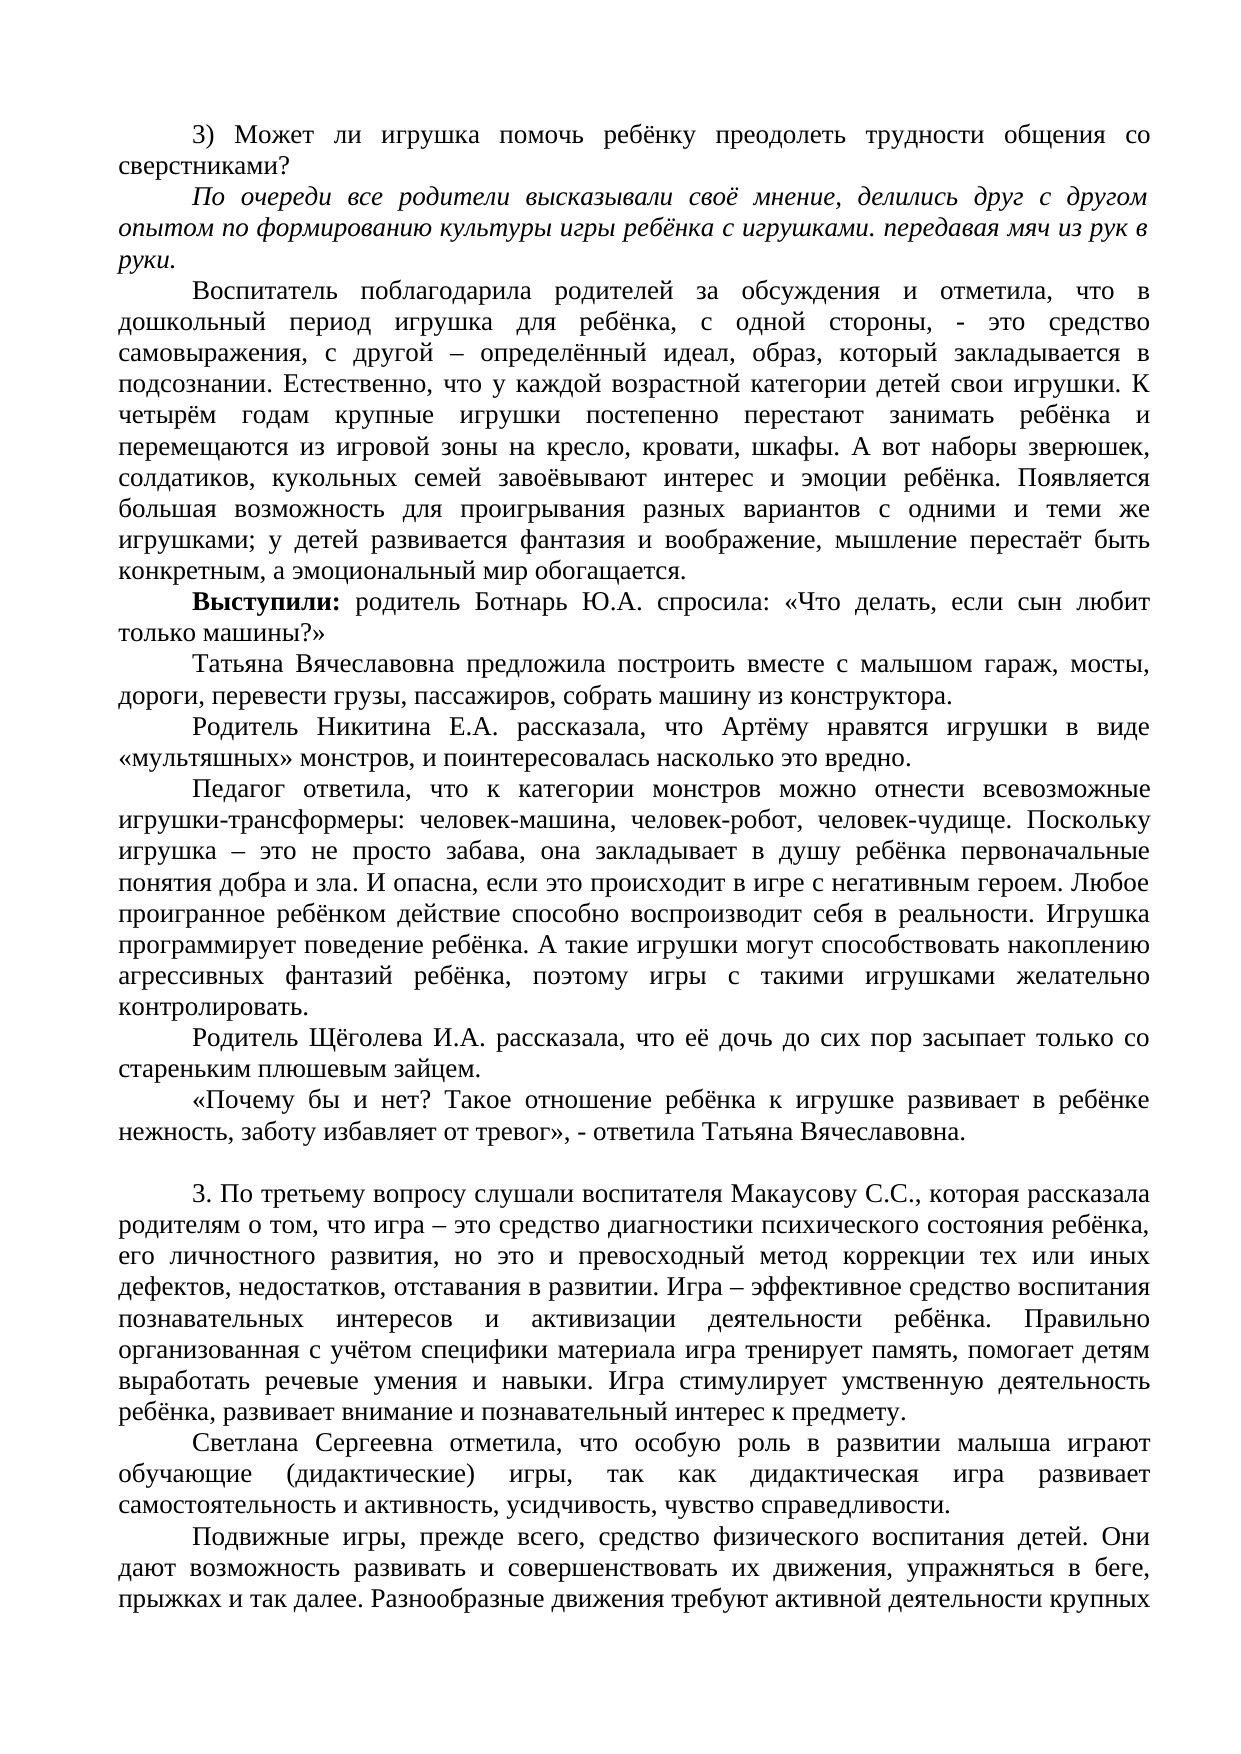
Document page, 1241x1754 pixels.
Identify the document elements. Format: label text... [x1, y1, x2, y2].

text Родитель Щёголева И.А. рассказала, что её дочь до сих пор засыпает только со стареньким плюшевым зайцем. [118, 1021, 1152, 1084]
text Воспитатель поблагодарила родителей за обсуждения и отметила, что в дошкольный период игрушка для ребёнка, с одной стороны, - это средство самовыражения, с другой – определённый идеал, образ, который закладывается в подсознании. Естественно, что у каждой возрастной категории детей свои игрушки. К четырём годам крупные игрушки постепенно перестают занимать ребёнка и перемещаются из игровой зоны на кресло, кровати, шкафы. А вот наборы зверюшек, солдатиков, кукольных семей завоёвывают интерес и эмоции ребёнка. Появляется большая возможность для проигрывания разных вариантов с одними и теми же игрушками; у детей развивается фантазия и воображение, мышление перестаёт быть конкретным, а эмоциональный мир обогащается. [118, 274, 1152, 585]
text 3. По третьему вопросу слушали воспитателя Макаусову С.С., которая рассказала родителям о том, что игра – это средство диагностики психического состояния ребёнка, его личностного развития, но это и превосходный метод коррекции тех или иных дефектов, недостатков, отставания в развитии. Игра – эффективное средство воспитания познавательных интересов и активизации деятельности ребёнка. Правильно организованная с учётом специфики материала игра тренирует память, помогает детям выработать речевые умения и навыки. Игра стимулирует умственную деятельность ребёнка, развивает внимание и познавательный интерес к предмету. [118, 1177, 1152, 1426]
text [118, 1520, 1152, 1613]
text Светлана Сергеевна отметила, что особую роль в развитии малыша играют обучающие (дидактические) игры, так как дидактическая игра развивает самостоятельность и активность, усидчивость, чувство справедливости. [118, 1426, 1152, 1520]
text Выступили: родитель Ботнарь Ю.А. спросила: «Что делать, если сын любит только машины?» [118, 585, 1152, 648]
text Родитель Никитина Е.А. рассказала, что Артёму нравятся игрушки в виде «мультяшных» монстров, и поинтересовалась насколько это вредно. [118, 710, 1152, 772]
text Татьяна Вячеславовна предложила построить вместе с малышом гараж, мосты, дороги, перевести грузы, пассажиров, собрать машину из конструктора. [118, 648, 1152, 710]
text По очереди все родители высказывали своё мнение, делились друг с другом опытом по формированию культуры игры ребёнка с игрушками. передавая мяч из рук в руки. [118, 180, 1152, 274]
text «Почему бы и нет? Такое отношение ребёнка к игрушке развивает в ребёнке нежность, заботу избавляет от тревог», - ответила Татьяна Вячеславовна. [118, 1084, 1152, 1146]
text 3) Может ли игрушка помочь ребёнку преодолеть трудности общения со сверстниками? [118, 118, 1152, 180]
text Педагог ответила, что к категории монстров можно отнести всевозможные игрушки-трансформеры: человек-машина, человек-робот, человек-чудище. Поскольку игрушка – это не просто забава, она закладывает в душу ребёнка первоначальные понятия добра и зла. И опасна, если это происходит в игре с негативным героем. Любое проигранное ребёнком действие способно воспроизводит себя в реальности. Игрушка программирует поведение ребёнка. А такие игрушки могут способствовать накоплению агрессивных фантазий ребёнка, поэтому игры с такими игрушками желательно контролировать. [118, 772, 1152, 1021]
